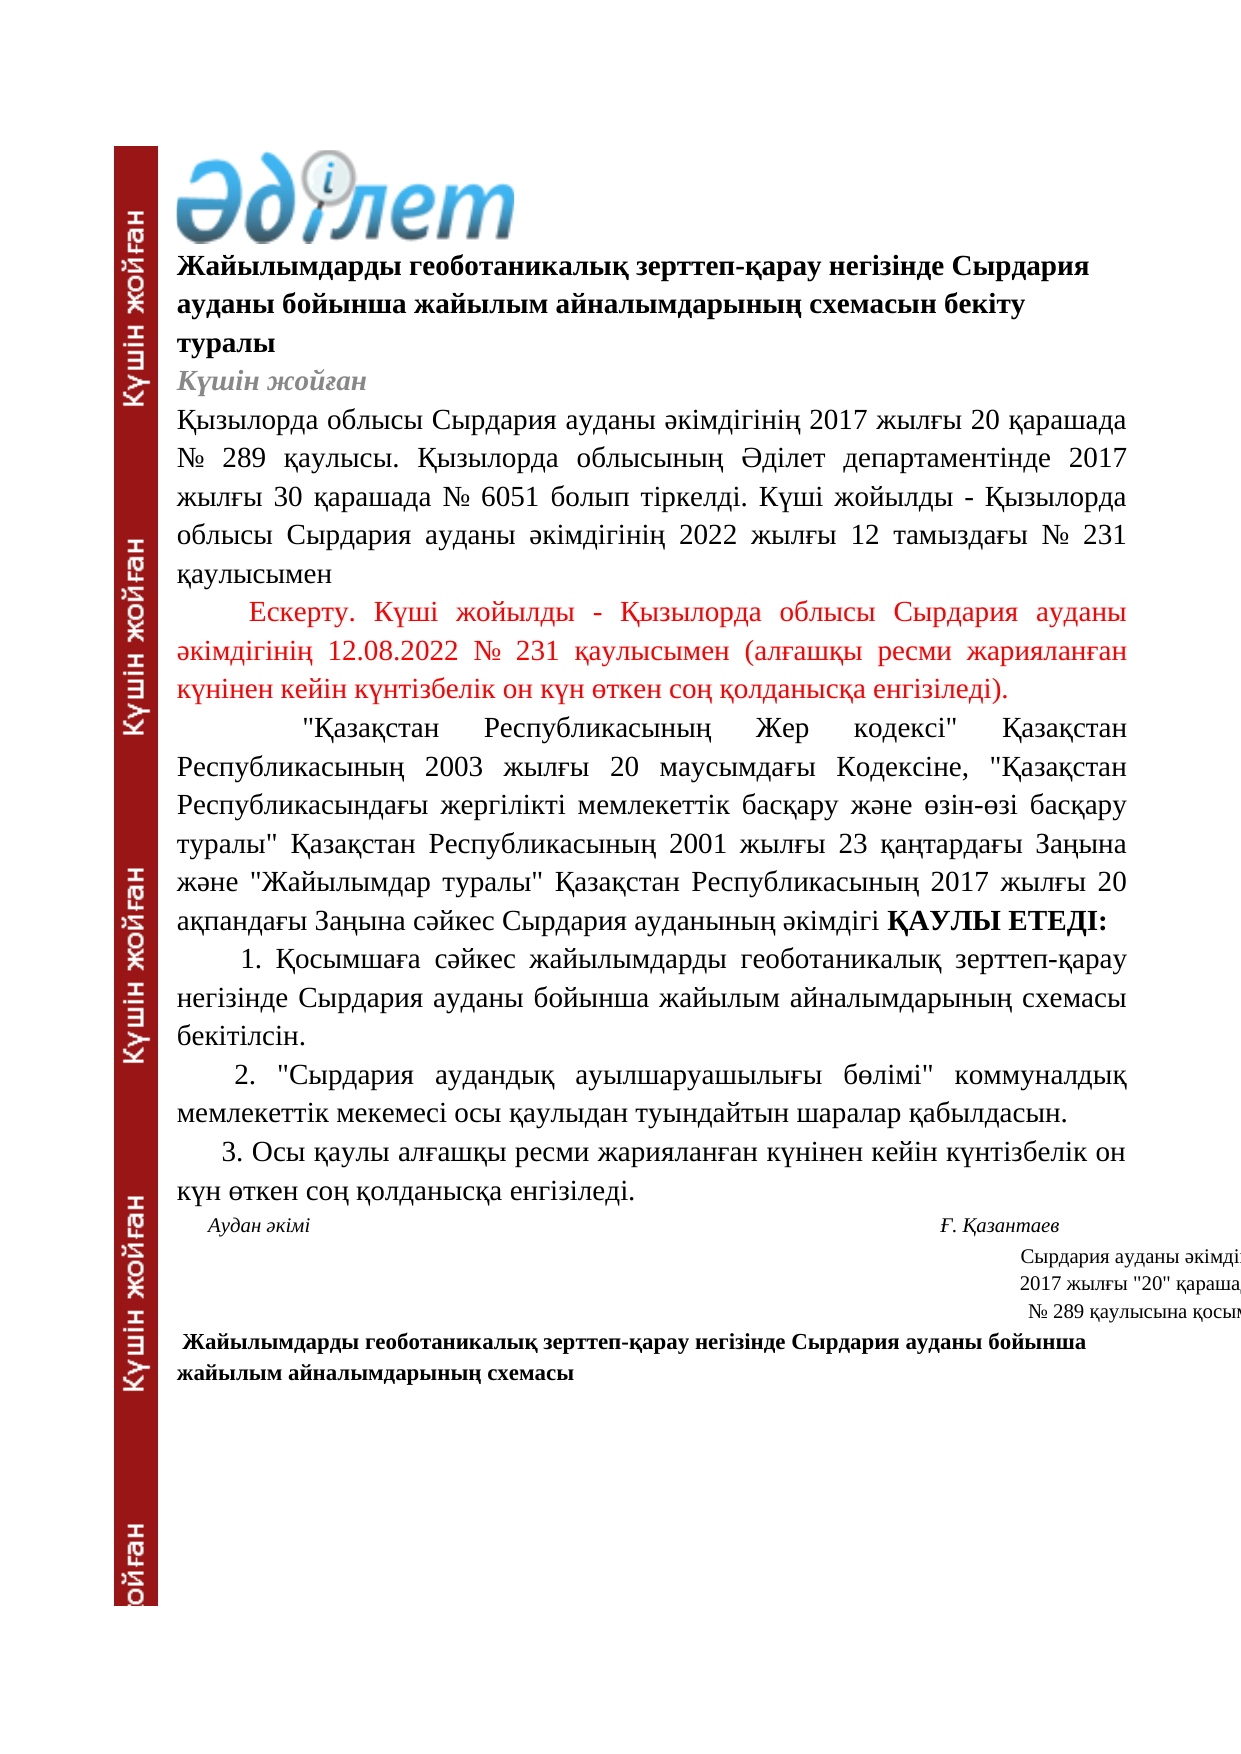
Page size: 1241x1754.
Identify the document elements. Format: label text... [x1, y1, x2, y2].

text Қызылорда облысы Сырдария ауданы әкімдігінің 2017 жылғы 20 қарашада № 289 қаулысы. Қызылорда облысының Әділет департаментінде 2017 жылғы 30 қарашада № 6051 болып тіркелді. Күші жойылды - Қызылорда облысы Сырдария ауданы әкімдігінің 2022 жылғы 12 тамыздағы № 231 қаулысымен [112, 402, 1128, 589]
picture [176, 150, 515, 244]
picture [114, 397, 158, 402]
text Ескерту. Күші жойылды - Қызылорда облысы Сырдария ауданы әкімдігінің 12.08.2022 № 231 қаулысымен (алғашқы ресми жарияланған күнінен кейін күнтізбелік он күн өткен соң қолданысқа енгізіледі). [112, 594, 1128, 705]
picture [114, 936, 158, 941]
table_header [101, 1242, 912, 1328]
text Жайылымдарды геоботаникалық зерттеп-қарау негізінде Сырдария ауданы бойынша жайылым айналымдарының схемасын бекіту туралы [112, 248, 1128, 358]
picture [114, 705, 158, 710]
table_header Ғ. Қазантаев [939, 1211, 1240, 1242]
text Күшін жойған [112, 363, 1128, 397]
picture [114, 358, 158, 363]
text 3. Осы қаулы алғашқы ресми жарияланған күнiнен кейiн күнтiзбелiк он күн өткен соң қолданысқа енгiзiледi. [112, 1134, 1128, 1206]
table_header Сырдария ауданы әкімдігінің 2017 жылғы "20" қарашадағы № 289 қаулысына қосымша [912, 1242, 1240, 1328]
picture [114, 589, 158, 594]
picture [114, 146, 158, 248]
text 1. Қосымшаға сәйкес жайылымдарды геоботаникалық зерттеп-қарау негізінде Сырдария ауданы бойынша жайылым айналымдарының схемасы бекітілсін. [112, 941, 1128, 1052]
table_header Аудан әкімі [101, 1211, 939, 1242]
text Жайылымдарды геоботаникалық зерттеп-қарау негізінде Сырдария ауданы бойынша жайылым айналымдарының схемасы [112, 1328, 1128, 1385]
text "Қазақстан Республикасының Жер кодексі" Қазақстан Республикасының 2003 жылғы 20 маусымдағы Кодексіне, "Қазақстан Республикасындағы жергілікті мемлекеттік басқару және өзін-өзі басқару туралы" Қазақстан Республикасының 2001 жылғы 23 қаңтардағы Заңына және "Жайылымдар туралы" Қазақстан Республикасының 2017 жылғы 20 ақпандағы Заңына сәйкес Сырдария ауданының әкімдігі ҚАУЛЫ ЕТЕДІ: [112, 710, 1128, 936]
picture [114, 1052, 158, 1057]
picture [114, 1129, 158, 1134]
picture [114, 1206, 158, 1211]
picture [114, 1385, 158, 1606]
text 2. "Сырдария аудандық ауылшаруашылығы бөлімі" коммуналдық мемлекеттік мекемесі осы қаулыдан туындайтын шаралар қабылдасын. [112, 1057, 1128, 1129]
